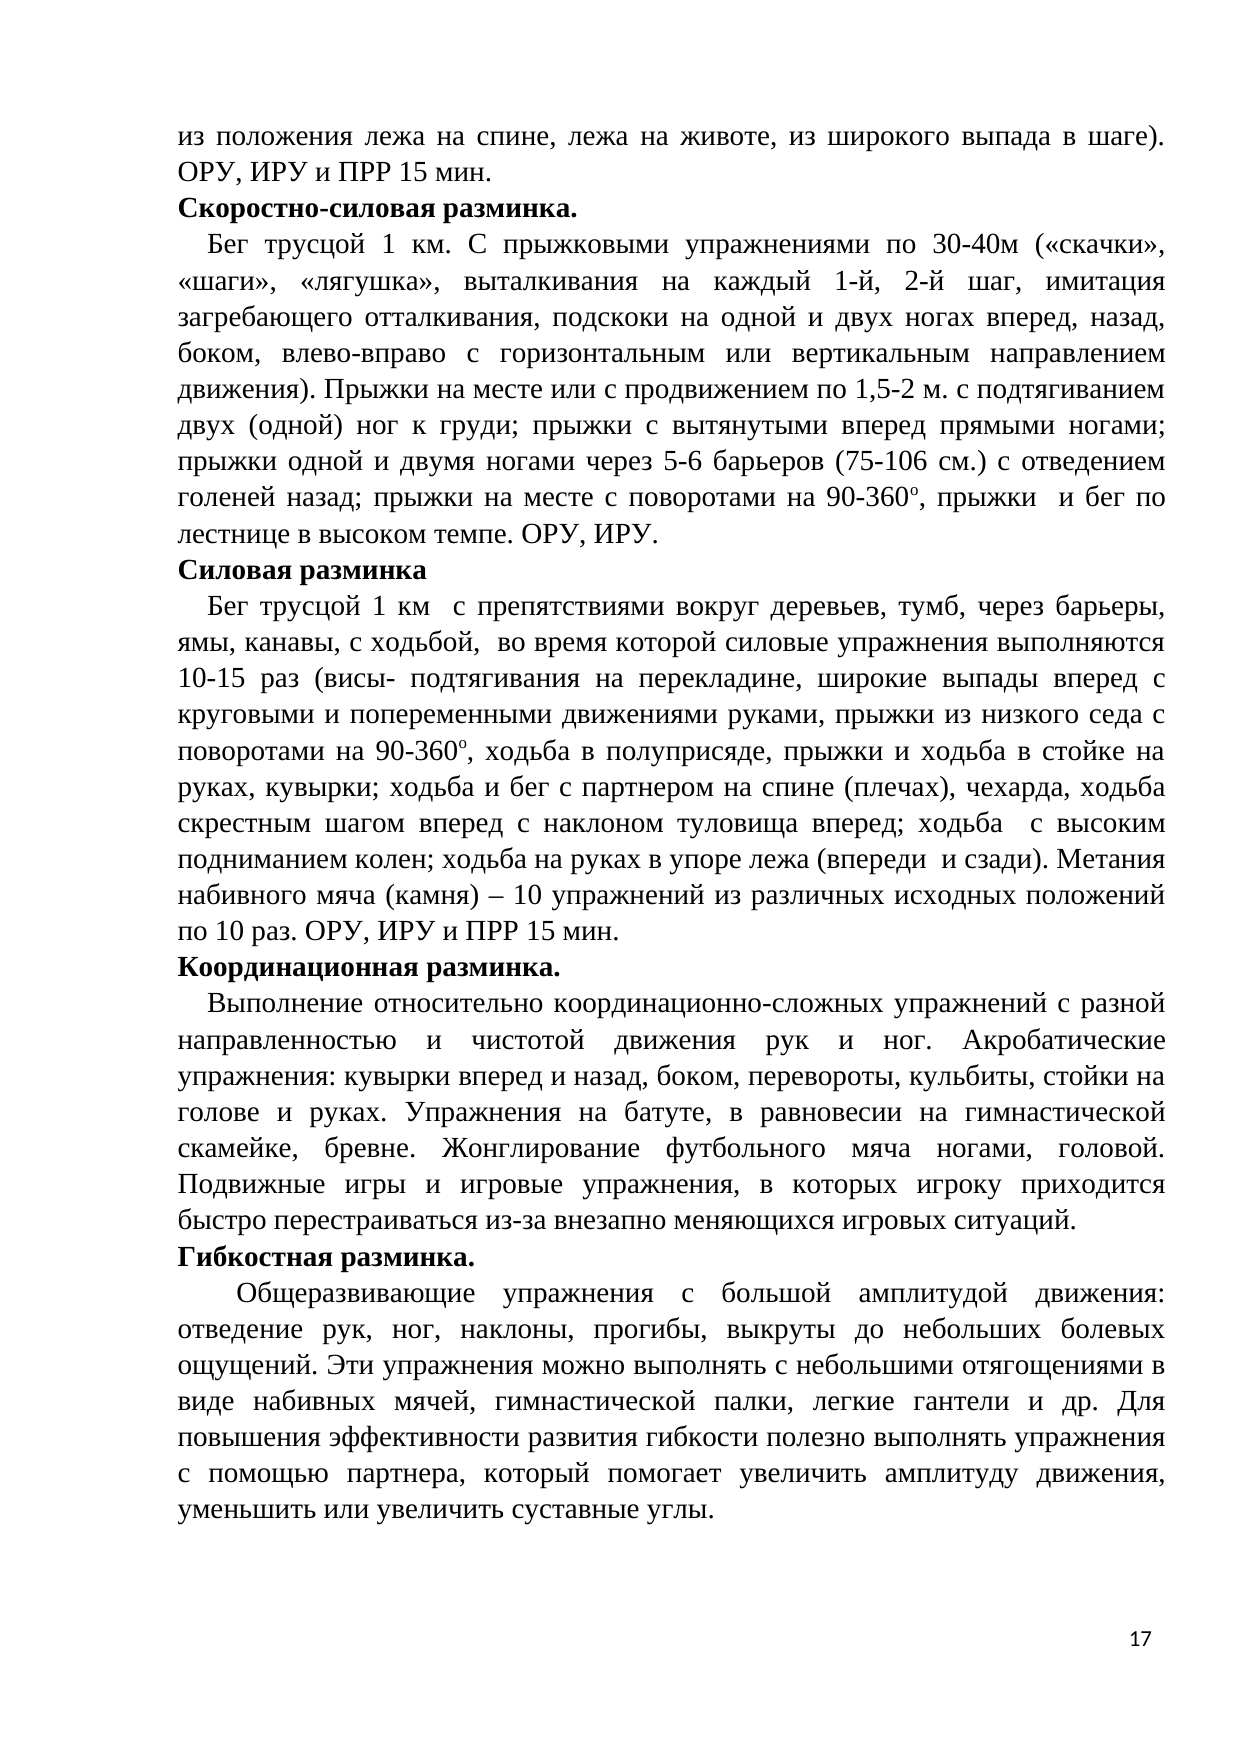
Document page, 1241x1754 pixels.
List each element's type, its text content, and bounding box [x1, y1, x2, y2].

list Выполнение относительно координационно-сложных упражнений с разной направленностью и чистотой движения рук и ног. Акробатические упражнения: кувырки вперед и назад, боком, перевороты, кульбиты, стойки на голове и руках. Упражнения на батуте, в равновесии на гимнастической скамейке, бревне. Жонглирование футбольного мяча ногами, головой. Подвижные игры и игровые упражнения, в которых игроку приходится быстро перестраиваться из-за внезапно меняющихся игровых ситуаций. [177, 986, 1166, 1236]
text Скоростно-силовая разминка. [177, 190, 1166, 224]
list Общеразвивающие упражнения с большой амплитудой движения: отведение рук, ног, наклоны, прогибы, выкруты до небольших болевых ощущений. Эти упражнения можно выполнять с небольшими отягощениями в виде набивных мячей, гимнастической палки, легкие гантели и др. Для повышения эффективности развития гибкости полезно выполнять упражнения с помощью партнера, который помогает увеличить амплитуду движения, уменьшить или увеличить суставные углы. [177, 1275, 1166, 1525]
text Силовая разминка [177, 552, 1166, 585]
list Бег трусцой 1 км. С прыжковыми упражнениями по 30-40м («скачки», «шаги», «лягушка», выталкивания на каждый 1-й, 2-й шаг, имитация загребающего отталкивания, подскоки на одной и двух ногах вперед, назад, боком, влево-вправо с горизонтальным или вертикальным направлением движения). Прыжки на месте или с продвижением по 1,5-2 м. с подтягиванием двух (одной) ног к груди; прыжки с вытянутыми вперед прямыми ногами; прыжки одной и двумя ногами через 5-6 барьеров (75-106 см.) с отведением голеней назад; прыжки на месте с поворотами на 90-360о, прыжки и бег по лестнице в высоком темпе. ОРУ, ИРУ. [177, 227, 1166, 549]
list Бег трусцой 1 км с препятствиями вокруг деревьев, тумб, через барьеры, ямы, канавы, с ходьбой, во время которой силовые упражнения выполняются 10-15 раз (висы- подтягивания на перекладине, широкие выпады вперед с круговыми и попеременными движениями руками, прыжки из низкого седа с поворотами на 90-360о, ходьба в полуприсяде, прыжки и ходьба в стойке на руках, кувырки; ходьба и бег с партнером на спине (плечах), чехарда, ходьба скрестным шагом вперед с наклоном туловища вперед; ходьба с высоким подниманием колен; ходьба на руках в упоре лежа (впереди и сзади). Метания набивного мяча (камня) – 10 упражнений из различных исходных положений по 10 раз. ОРУ, ИРУ и ПРР 15 мин. [177, 588, 1166, 947]
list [177, 118, 1166, 188]
text Гибкостная разминка. [177, 1239, 1166, 1272]
text Координационная разминка. [177, 949, 1166, 983]
